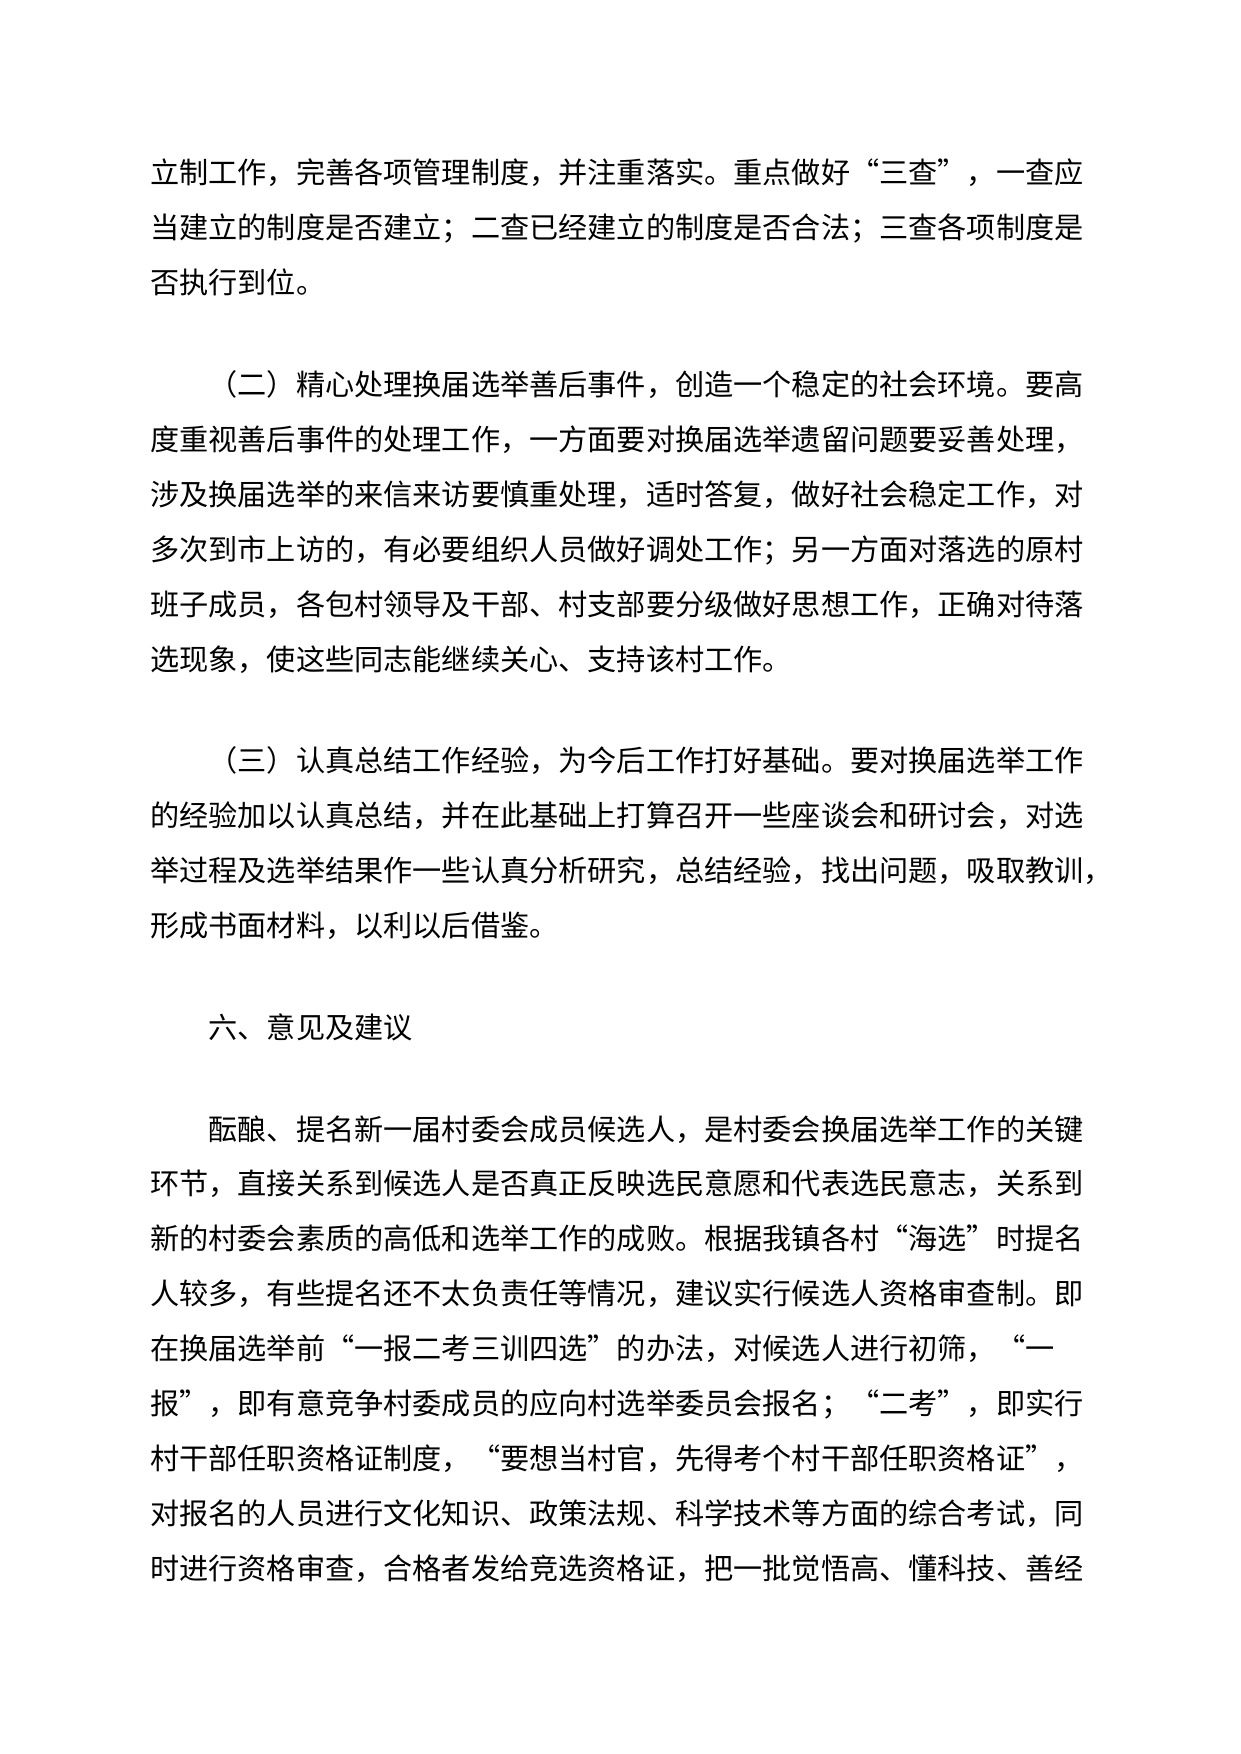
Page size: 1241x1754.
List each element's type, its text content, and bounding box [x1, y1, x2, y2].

text 六、意见及建议 [150, 1004, 1090, 1047]
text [150, 150, 1090, 302]
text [150, 1106, 1090, 1587]
text （二）精心处理换届选举善后事件，创造一个稳定的社会环境。要高度重视善后事件的处理工作，一方面要对换届选举遗留问题要妥善处理，涉及换届选举的来信来访要慎重处理，适时答复，做好社会稳定工作，对多次到市上访的，有必要组织人员做好调处工作；另一方面对落选的原村班子成员，各包村领导及干部、村支部要分级做好思想工作，正确对待落选现象，使这些同志能继续关心、支持该村工作。 [150, 362, 1090, 678]
text （三）认真总结工作经验，为今后工作打好基础。要对换届选举工作的经验加以认真总结，并在此基础上打算召开一些座谈会和研讨会，对选举过程及选举结果作一些认真分析研究，总结经验，找出问题，吸取教训，形成书面材料，以利以后借鉴。 [150, 738, 1090, 945]
